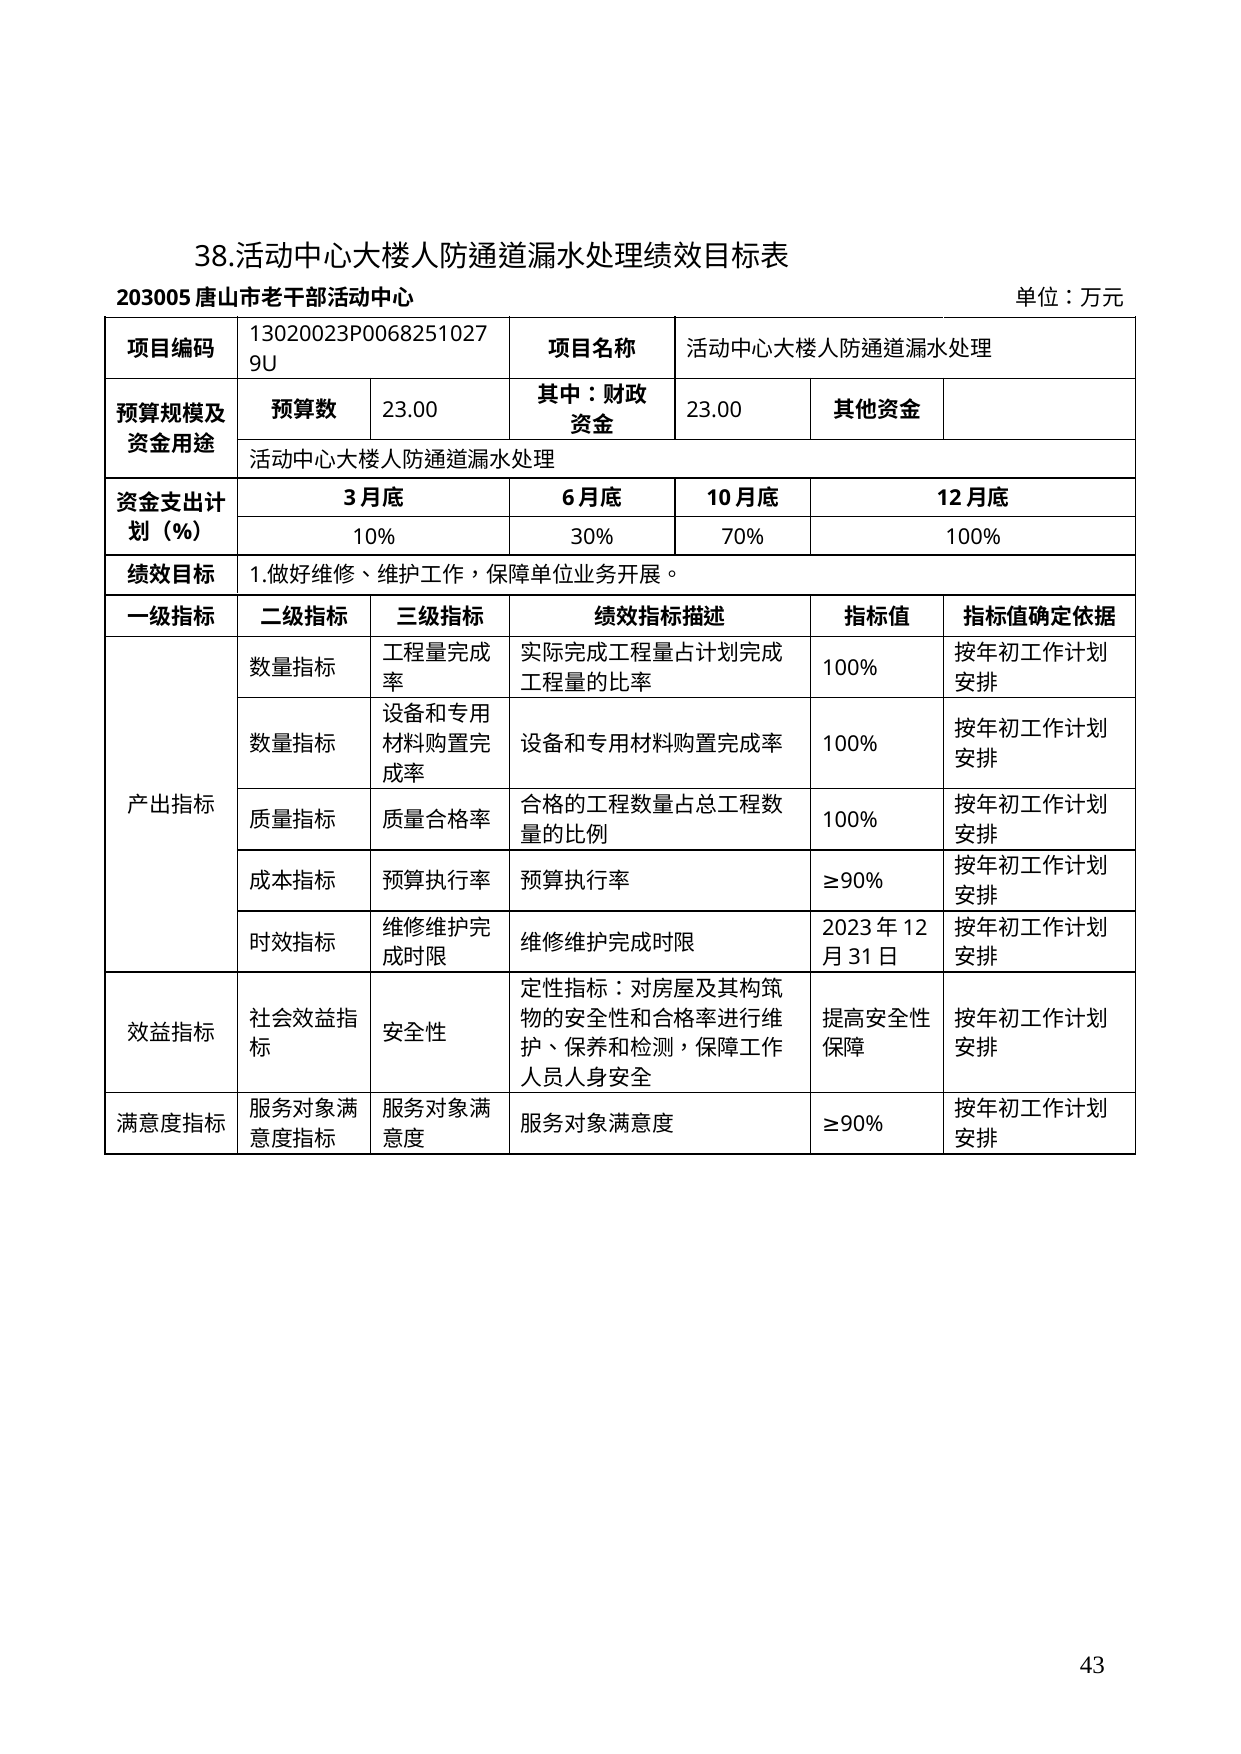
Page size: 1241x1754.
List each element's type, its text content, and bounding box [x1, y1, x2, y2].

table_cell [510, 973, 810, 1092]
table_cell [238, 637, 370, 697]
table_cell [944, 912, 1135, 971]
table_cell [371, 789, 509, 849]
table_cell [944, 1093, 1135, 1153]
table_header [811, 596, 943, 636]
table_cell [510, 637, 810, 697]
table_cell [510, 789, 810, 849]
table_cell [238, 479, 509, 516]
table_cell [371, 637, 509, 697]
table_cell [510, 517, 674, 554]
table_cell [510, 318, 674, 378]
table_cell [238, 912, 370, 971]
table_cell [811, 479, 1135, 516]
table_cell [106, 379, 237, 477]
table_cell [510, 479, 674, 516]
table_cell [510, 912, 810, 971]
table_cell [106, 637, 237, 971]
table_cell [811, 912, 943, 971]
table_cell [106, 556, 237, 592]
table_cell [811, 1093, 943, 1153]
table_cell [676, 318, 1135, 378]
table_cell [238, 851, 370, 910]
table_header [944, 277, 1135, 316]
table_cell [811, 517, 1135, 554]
text 38.活动中心大楼人防通道漏水处理绩效目标表 [136, 235, 1104, 275]
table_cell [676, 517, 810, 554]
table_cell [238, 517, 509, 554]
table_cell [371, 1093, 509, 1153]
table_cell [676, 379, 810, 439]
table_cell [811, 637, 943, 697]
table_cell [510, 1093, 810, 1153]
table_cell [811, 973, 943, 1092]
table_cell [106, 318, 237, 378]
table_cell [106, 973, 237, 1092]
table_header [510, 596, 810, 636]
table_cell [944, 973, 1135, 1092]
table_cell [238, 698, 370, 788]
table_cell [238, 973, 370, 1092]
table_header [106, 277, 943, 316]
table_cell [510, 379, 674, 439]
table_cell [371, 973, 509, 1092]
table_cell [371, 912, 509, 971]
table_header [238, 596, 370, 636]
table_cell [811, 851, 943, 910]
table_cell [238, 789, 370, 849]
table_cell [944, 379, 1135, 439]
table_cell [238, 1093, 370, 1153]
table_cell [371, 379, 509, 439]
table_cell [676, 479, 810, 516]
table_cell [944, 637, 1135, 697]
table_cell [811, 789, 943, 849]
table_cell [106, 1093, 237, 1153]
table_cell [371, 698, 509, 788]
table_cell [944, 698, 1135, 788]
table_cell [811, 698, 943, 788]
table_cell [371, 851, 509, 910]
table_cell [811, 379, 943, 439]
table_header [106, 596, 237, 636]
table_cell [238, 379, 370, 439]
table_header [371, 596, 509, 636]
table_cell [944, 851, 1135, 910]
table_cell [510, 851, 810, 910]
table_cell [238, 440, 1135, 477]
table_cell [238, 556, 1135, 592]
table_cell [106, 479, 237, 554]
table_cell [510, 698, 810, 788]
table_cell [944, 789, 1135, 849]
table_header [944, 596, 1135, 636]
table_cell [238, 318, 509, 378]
